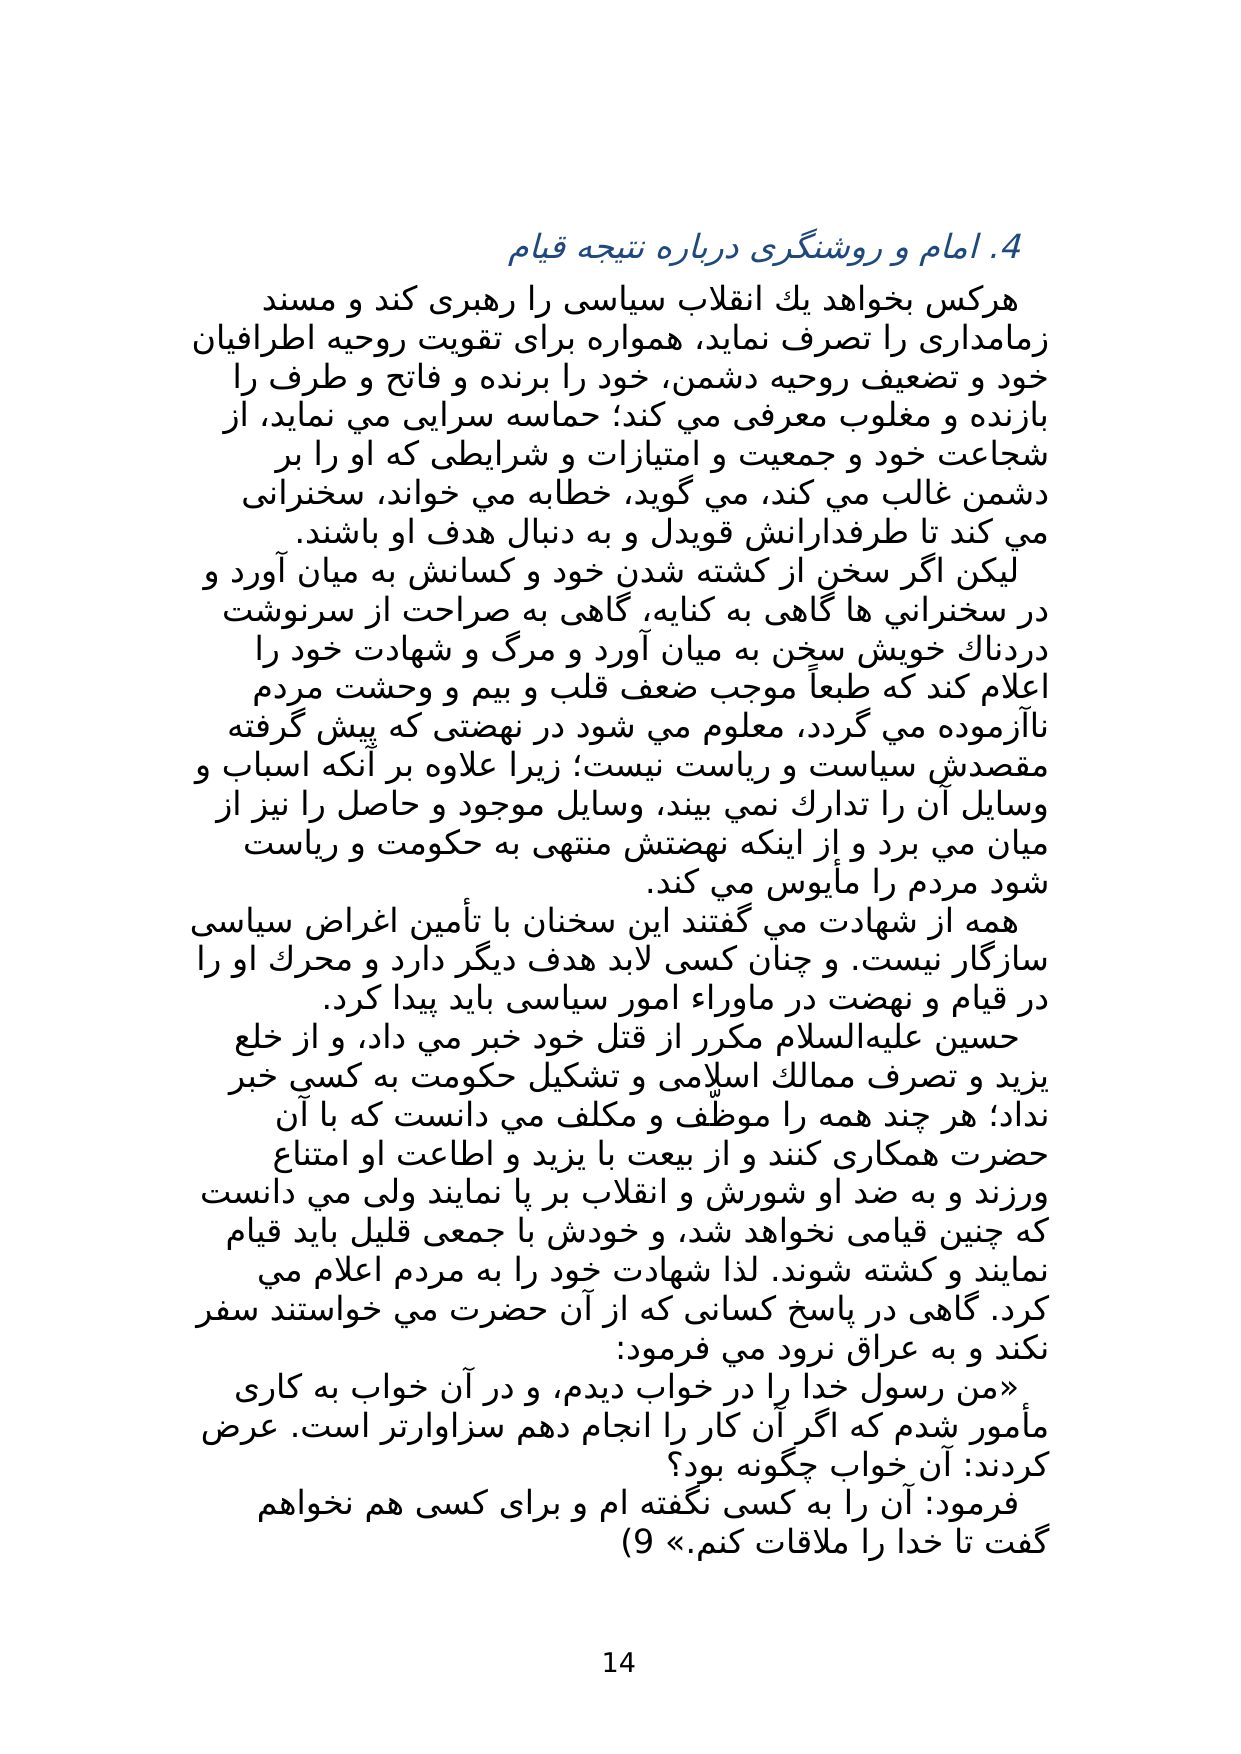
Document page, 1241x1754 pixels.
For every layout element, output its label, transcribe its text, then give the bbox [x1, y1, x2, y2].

text حسين عليه‌السلام مكرر از قتل خود خبر مي داد، و از خلع يزيد و تصرف ممالك اسلامی و تشكيل حكومت به كسی خبر نداد؛ هر چند همه را موظّف و مكلف مي دانست كه با آن حضرت همكاری كنند و از بيعت با يزيد و اطاعت او امتناع ورزند و به ضد او شورش و انقلاب بر پا نمايند ولی مي دانست كه چنين قيامی نخواهد شد، و خودش با جمعی قليل بايد قيام نمايند و كشته شوند. لذا شهادت خود را به مردم اعلام مي كرد. گاهی در پاسخ كسانی كه از آن حضرت مي خواستند سفر نكند و به عراق نرود مي فرمود: [187, 1018, 1050, 1367]
subtitle 4. امام و روشنگری درباره نتيجه قيام [187, 228, 1050, 267]
text هركس بخواهد يك انقلاب سياسی را رهبری كند و مسند زمامداری را تصرف نمايد، همواره برای تقويت روحيه اطرافيان خود و تضعيف روحيه دشمن، خود را برنده و فاتح و طرف را بازنده و مغلوب معرفی مي كند؛ حماسه سرايی مي نمايد، از شجاعت خود و جمعيت و امتيازات و شرايطی كه او را بر دشمن غالب مي كند، مي گويد، خطابه مي خواند، سخنرانی مي كند تا طرفدارانش قويدل و به دنبال هدف او باشند. [187, 279, 1050, 551]
text همه از شهادت مي گفتند اين سخنان با تأمين اغراض سياسی سازگار نيست. و چنان كسی لابد هدف ديگر دارد و محرك او را در قيام و نهضت در ماوراء امور سياسی بايد پيدا كرد. [187, 901, 1050, 1018]
text «من رسول خدا را در خواب ديدم، و در آن خواب به كاری مأمور شدم كه اگر آن كار را انجام دهم سزاوارتر است. عرض كردند: آن خواب چگونه بود؟ [187, 1367, 1050, 1484]
text ليكن اگر سخن از كشته شدن خود و كسانش به ميان آورد و در سخنراني ها گاهی به كنايه، گاهی به صراحت از سرنوشت دردناك خويش سخن به ميان آورد و مرگ و شهادت خود را اعلام كند كه طبعاً موجب ضعف قلب و بيم و وحشت مردم ناآزموده مي گردد، معلوم مي شود در نهضتی كه پيش گرفته مقصدش سياست و رياست نيست؛ زيرا علاوه بر آنكه اسباب و وسايل آن را تدارك نمي بيند، وسايل موجود و حاصل را نيز از ميان مي برد و از اينكه نهضتش منتهی به حكومت و رياست شود مردم را مأيوس مي كند. [187, 551, 1050, 901]
text فرمود: آن را به كسی نگفته ام و برای كسی هم نخواهم گفت تا خدا را ملاقات كنم.» 9) [187, 1484, 1050, 1562]
